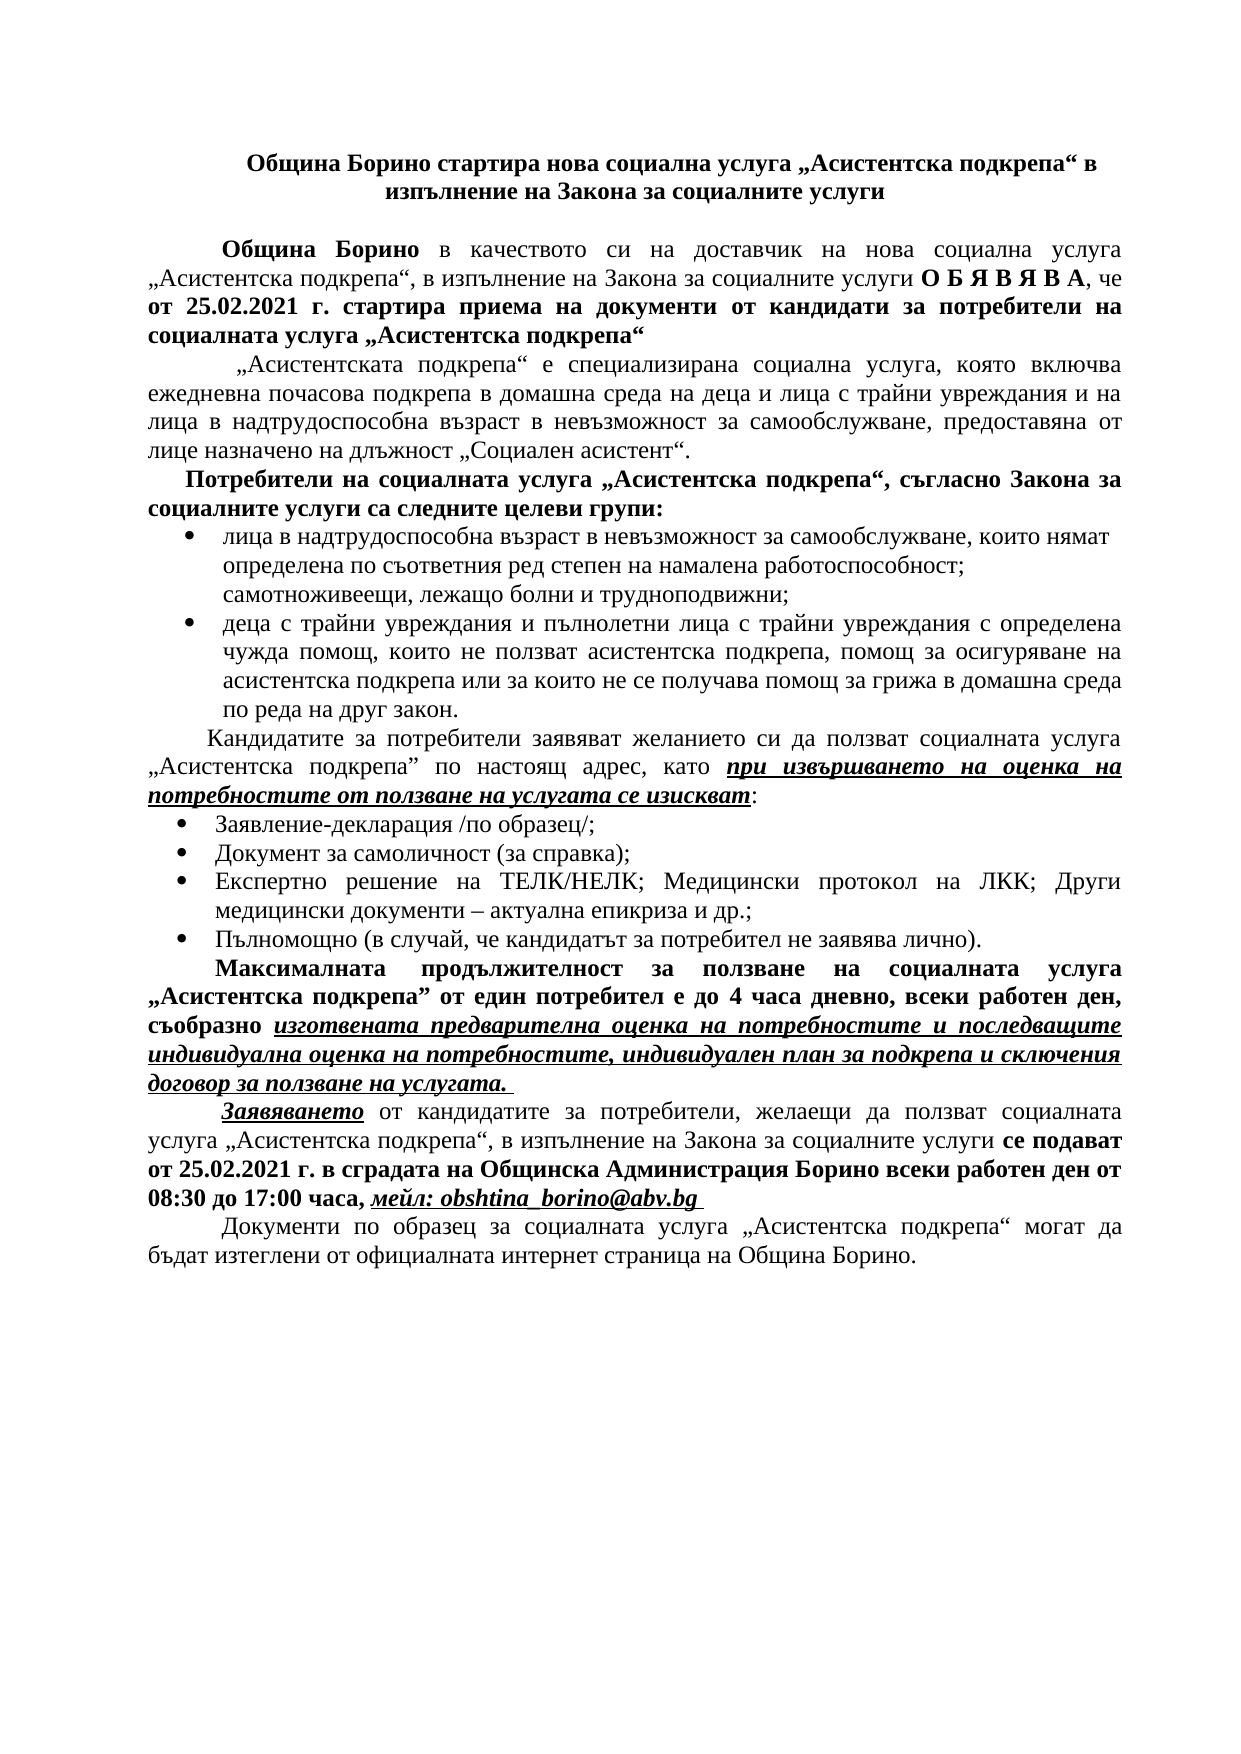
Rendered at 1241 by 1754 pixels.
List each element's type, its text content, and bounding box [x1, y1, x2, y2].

list Документ за самоличност (за справка); [177, 838, 1122, 866]
text Кандидатите за потребители заявяват желанието си да ползват социалната услуга „Асистентска подкрепа” по настоящ адрес, като при извършването на оценка на потребностите от ползване на услугата се изискват: [148, 723, 1122, 809]
list Заявление-декларация /по образец/; [177, 809, 1122, 838]
text Община Борино в качеството си на доставчик на нова социална услуга „Асистентска подкрепа“, в изпълнение на Закона за социалните услуги О Б Я В Я В А, че от 25.02.2021 г. стартира приема на документи от кандидати за потребители на социалната услуга „Асистентска подкрепа“ [148, 234, 1122, 349]
text Максималната продължителност за ползване на социалната услуга „Асистентска подкрепа” от един потребител е до 4 часа дневно, всеки работен ден, съобразно изготвената предварителна оценка на потребностите и последващите индивидуална оценка на потребностите, индивидуален план за подкрепа и сключения договор за ползване на услугата. [148, 1065, 1122, 1096]
text Потребители на социалната услуга „Асистентска подкрепа“, съгласно Закона за социалните услуги са следните целеви групи: [148, 464, 1122, 521]
text Документи по образец за социалната услуга „Асистентска подкрепа“ могат да бъдат изтеглени от официалната интернет страница на Община Борино. [148, 1211, 1122, 1269]
list лица в надтрудоспособна възраст в невъзможност за самообслужване, които нямат определена по съответния ред степен на намалена работоспособност; самотноживеещи, лежащо болни и трудноподвижни; [185, 521, 1122, 608]
list Пълномощно (в случай, че кандидатът за потребител не заявява лично). [177, 924, 1122, 953]
text Максималната продължителност за ползване на социалната услуга „Асистентска подкрепа” от един потребител е до 4 часа дневно, всеки работен ден, съобразно изготвената предварителна оценка на потребностите и последващите индивидуална оценка на потребностите, индивидуален план за подкрепа и сключения договор за ползване на услугата. [148, 953, 1122, 1064]
text „Асистентската подкрепа“ е специализирана социална услуга, която включва ежедневна почасова подкрепа в домашна среда на деца и лица с трайни увреждания и на лица в надтрудоспособна възраст в невъзможност за самообслужване, предоставяна от лице назначено на длъжност „Социален асистент“. [148, 349, 1122, 464]
list Експертно решение на ТЕЛК/НЕЛК; Медицински протокол на ЛКК; Други медицински документи – актуална епикриза и др.; [177, 866, 1122, 924]
text Заявяването от кандидатите за потребители, желаещи да ползват социалната услуга „Асистентска подкрепа“, в изпълнение на Закона за социалните услуги се подават от 25.02.2021 г. в сградата на Общинска Администрация Борино всеки работен ден от 08:30 до 17:00 часа, мейл: obshtina_borino@abv.bg [148, 1096, 1122, 1211]
text Община Борино стартира нова социална услуга „Асистентска подкрепа“ в изпълнение на Закона за социалните услуги [148, 148, 1122, 205]
list деца с трайни увреждания и пълнолетни лица с трайни увреждания с определена чужда помощ, които не ползват асистентска подкрепа, помощ за осигуряване на асистентска подкрепа или за които не се получава помощ за грижа в домашна среда по реда на друг закон. [185, 608, 1122, 723]
